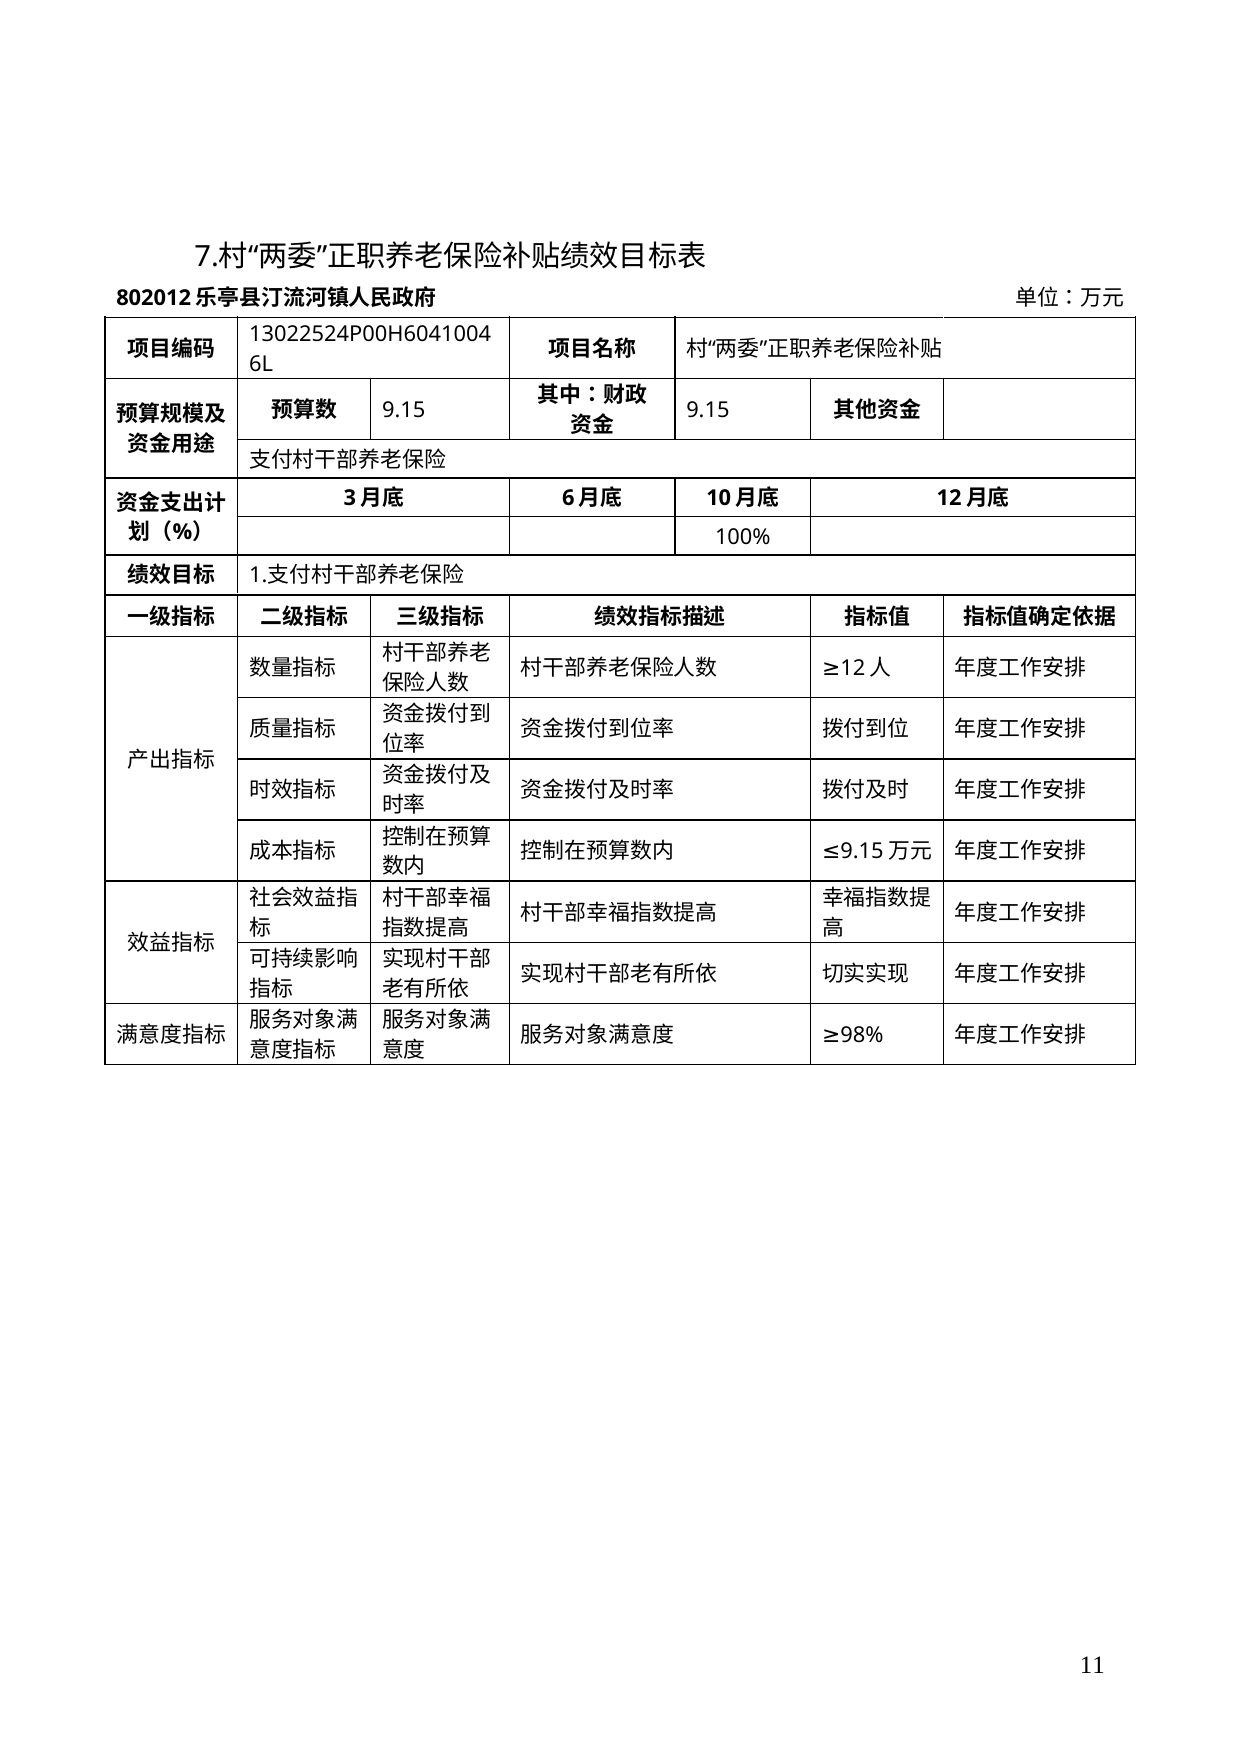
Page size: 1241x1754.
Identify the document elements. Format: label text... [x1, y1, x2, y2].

table_cell 服务对象满意度 [510, 1004, 810, 1064]
table_cell 9.15 [371, 379, 509, 439]
table_cell 年度工作安排 [944, 821, 1135, 880]
table_header 802012乐亭县汀流河镇人民政府 [106, 277, 943, 316]
table_cell 项目名称 [510, 318, 674, 378]
table_cell 可持续影响指标 [238, 943, 370, 1002]
table_cell 年度工作安排 [944, 637, 1135, 697]
table_cell 年度工作安排 [944, 882, 1135, 941]
table_cell 资金拨付及时率 [510, 760, 810, 819]
table_cell 6月底 [510, 479, 674, 516]
table_cell 效益指标 [106, 882, 237, 1002]
table_cell 数量指标 [238, 637, 370, 697]
table_cell 资金拨付及时率 [371, 760, 509, 819]
table_cell 项目编码 [106, 318, 237, 378]
text 7.村“两委”正职养老保险补贴绩效目标表 [136, 235, 1104, 275]
table_header 绩效指标描述 [510, 596, 810, 636]
table_cell 产出指标 [106, 637, 237, 880]
table_cell 村干部幸福指数提高 [510, 882, 810, 941]
table_cell 年度工作安排 [944, 760, 1135, 819]
table_cell 年度工作安排 [944, 943, 1135, 1002]
table_cell 满意度指标 [106, 1004, 237, 1064]
table_cell 12月底 [811, 479, 1135, 516]
table_cell 9.15 [676, 379, 810, 439]
table_cell 服务对象满意度指标 [238, 1004, 370, 1064]
table_cell 其中：财政 资金 [510, 379, 674, 439]
table_cell [811, 517, 1135, 554]
table_cell 100% [676, 517, 810, 554]
table_header 指标值 [811, 596, 943, 636]
table_cell 质量指标 [238, 698, 370, 758]
table_cell 控制在预算数内 [371, 821, 509, 880]
table_cell 服务对象满意度 [371, 1004, 509, 1064]
table_cell ≤9.15万元 [811, 821, 943, 880]
table_header 单位：万元 [944, 277, 1135, 316]
table_cell 资金拨付到位率 [371, 698, 509, 758]
table_cell ≥12人 [811, 637, 943, 697]
table_cell 社会效益指标 [238, 882, 370, 941]
table_cell 3月底 [238, 479, 509, 516]
table_cell 村“两委”正职养老保险补贴 [676, 318, 1135, 378]
table_cell 村干部幸福指数提高 [371, 882, 509, 941]
table_cell 年度工作安排 [944, 1004, 1135, 1064]
table_cell 年度工作安排 [944, 698, 1135, 758]
table_cell 成本指标 [238, 821, 370, 880]
table_cell [238, 517, 509, 554]
table_cell 村干部养老保险人数 [510, 637, 810, 697]
table_cell 1.支付村干部养老保险 [238, 556, 1135, 592]
table_cell 拨付到位 [811, 698, 943, 758]
table_cell 时效指标 [238, 760, 370, 819]
table_header 三级指标 [371, 596, 509, 636]
table_cell 预算规模及资金用途 [106, 379, 237, 477]
table_cell 控制在预算数内 [510, 821, 810, 880]
table_cell 实现村干部老有所依 [510, 943, 810, 1002]
table_cell 资金支出计划（%） [106, 479, 237, 554]
table_cell 绩效目标 [106, 556, 237, 592]
table_header 一级指标 [106, 596, 237, 636]
table_cell 13022524P00H60410046L [238, 318, 509, 378]
table_header 指标值确定依据 [944, 596, 1135, 636]
table_cell ≥98% [811, 1004, 943, 1064]
table_cell 支付村干部养老保险 [238, 440, 1135, 477]
table_cell 村干部养老保险人数 [371, 637, 509, 697]
table_cell 预算数 [238, 379, 370, 439]
table_cell [510, 517, 674, 554]
table_cell 其他资金 [811, 379, 943, 439]
table_cell 幸福指数提高 [811, 882, 943, 941]
table_cell 资金拨付到位率 [510, 698, 810, 758]
table_header 二级指标 [238, 596, 370, 636]
table_cell [944, 379, 1135, 439]
table_cell 10月底 [676, 479, 810, 516]
table_cell 切实实现 [811, 943, 943, 1002]
table_cell 拨付及时 [811, 760, 943, 819]
table_cell 实现村干部老有所依 [371, 943, 509, 1002]
